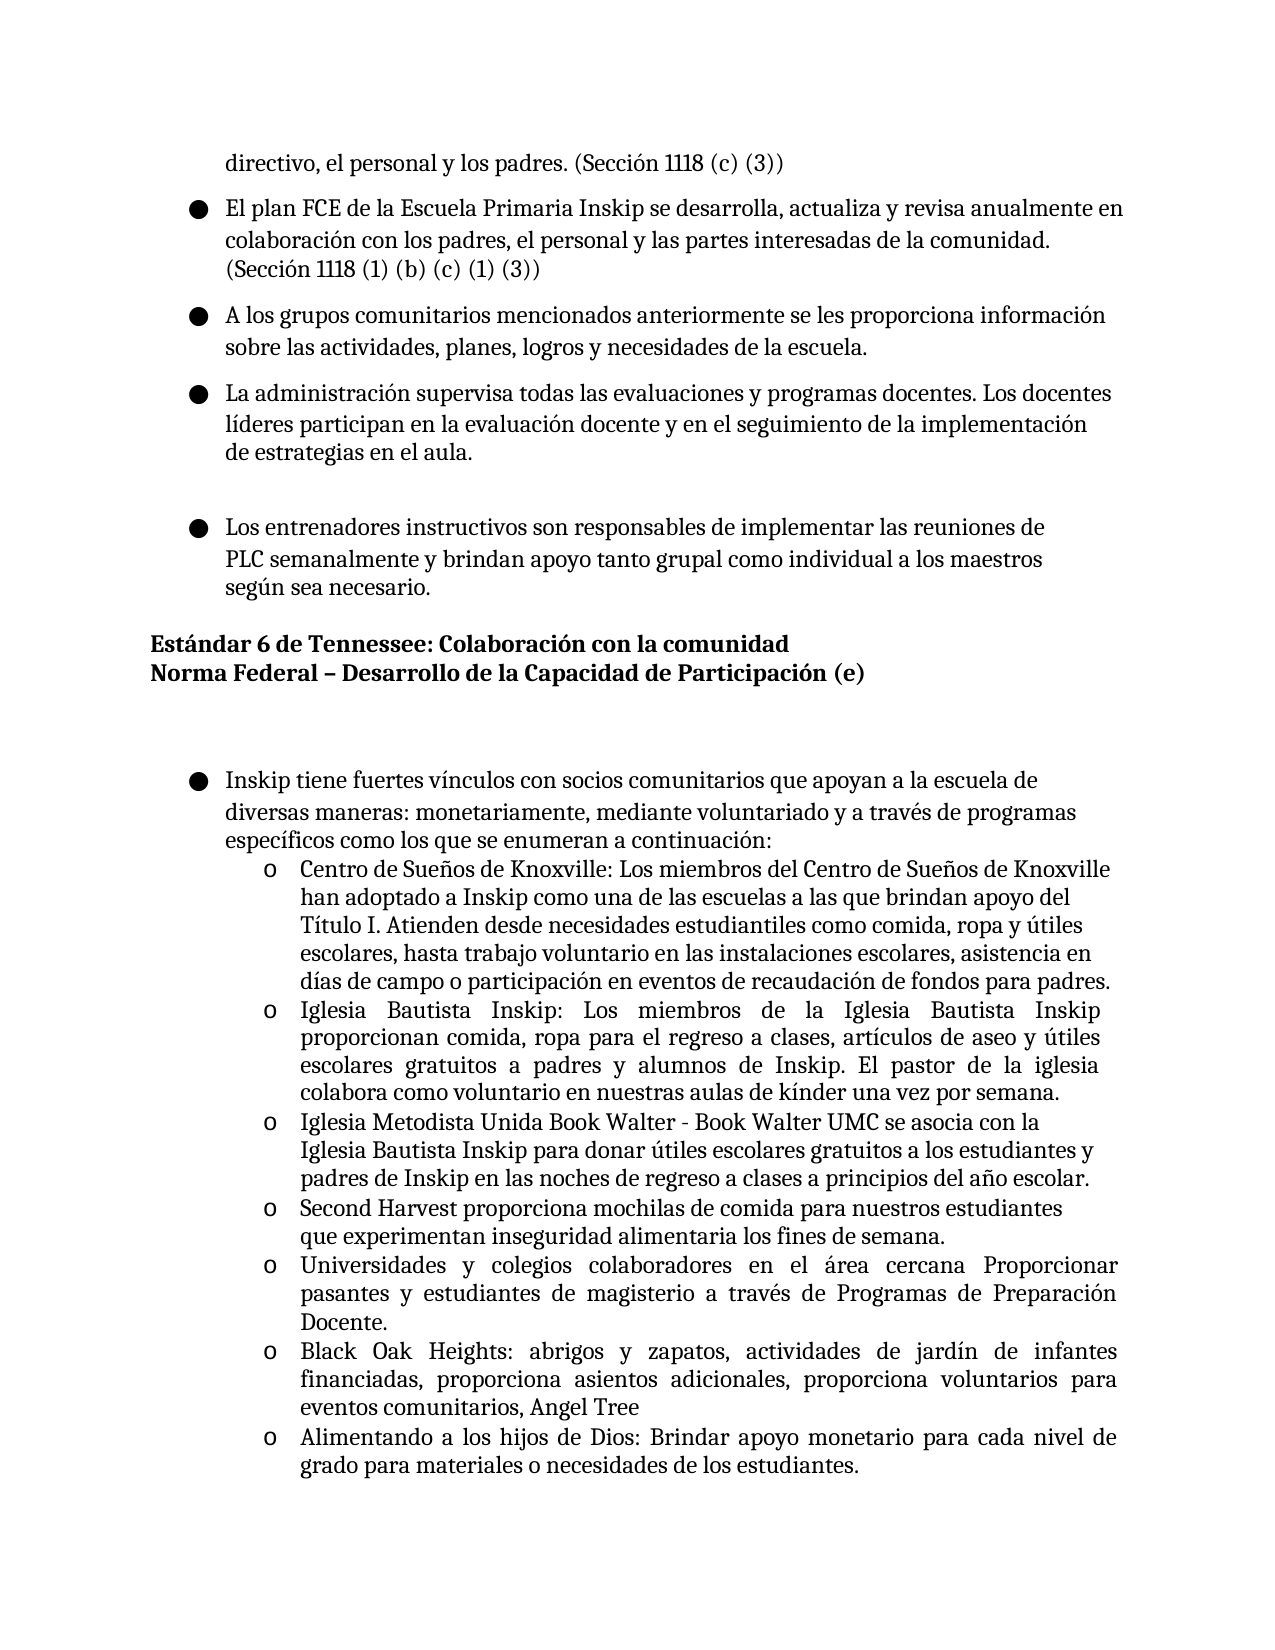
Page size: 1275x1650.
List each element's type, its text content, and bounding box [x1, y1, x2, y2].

list Centro de Sueños de Knoxville: Los miembros del Centro de Sueños de Knoxville han adoptado a Inskip como una de las escuelas a las que brindan apoyo del Título I. Atienden desde necesidades estudiantiles como comida, ropa y útiles escolares, hasta trabajo voluntario en las instalaciones escolares, asistencia en días de campo o participación en eventos de recaudación de fondos para padres. [263, 854, 1121, 995]
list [188, 148, 1026, 177]
text Norma Federal – Desarrollo de la Capacidad de Participación (e) [150, 659, 1130, 688]
list Iglesia Metodista Unida Book Walter - Book Walter UMC se asocia con la Iglesia Bautista Inskip para donar útiles escolares gratuitos a los estudiantes y padres de Inskip en las noches de regreso a clases a principios del año escolar. [263, 1107, 1103, 1193]
list Alimentando a los hijos de Dios: Brindar apoyo monetario para cada nivel de grado para materiales o necesidades de los estudiantes. [263, 1422, 1118, 1479]
list El plan FCE de la Escuela Primaria Inskip se desarrolla, actualiza y revisa anualmente en colaboración con los padres, el personal y las partes interesadas de la comunidad. (Sección 1118 (1) (b) (c) (1) (3)) [188, 177, 1129, 283]
list Iglesia Bautista Inskip: Los miembros de la Iglesia Bautista Inskip proporcionan comida, ropa para el regreso a clases, artículos de aseo y útiles escolares gratuitos a padres y alumnos de Inskip. El pastor de la iglesia colabora como voluntario en nuestras aulas de kínder una vez por semana. [263, 995, 1101, 1107]
list Black Oak Heights: abrigos y zapatos, actividades de jardín de infantes financiadas, proporciona asientos adicionales, proporciona voluntarios para eventos comunitarios, Angel Tree [263, 1336, 1118, 1422]
text Estándar 6 de Tennessee: Colaboración con la comunidad [150, 630, 1130, 659]
list Inskip tiene fuertes vínculos con socios comunitarios que apoyan a la escuela de diversas maneras: monetariamente, mediante voluntariado y a través de programas específicos como los que se enumeran a continuación: [188, 749, 1116, 854]
list La administración supervisa todas las evaluaciones y programas docentes. Los docentes líderes participan en la evaluación docente y en el seguimiento de la implementación de estrategias en el aula. [188, 362, 1112, 466]
list Universidades y colegios colaboradores en el área cercana Proporcionar pasantes y estudiantes de magisterio a través de Programas de Preparación Docente. [263, 1250, 1118, 1336]
list Second Harvest proporciona mochilas de comida para nuestros estudiantes que experimentan inseguridad alimentaria los fines de semana. [263, 1193, 1084, 1250]
list Los entrenadores instructivos son responsables de implementar las reuniones de PLC semanalmente y brindan apoyo tanto grupal como individual a los maestros según sea necesario. [188, 495, 1070, 602]
list A los grupos comunitarios mencionados anteriormente se les proporciona información sobre las actividades, planes, logros y necesidades de la escuela. [188, 283, 1129, 362]
